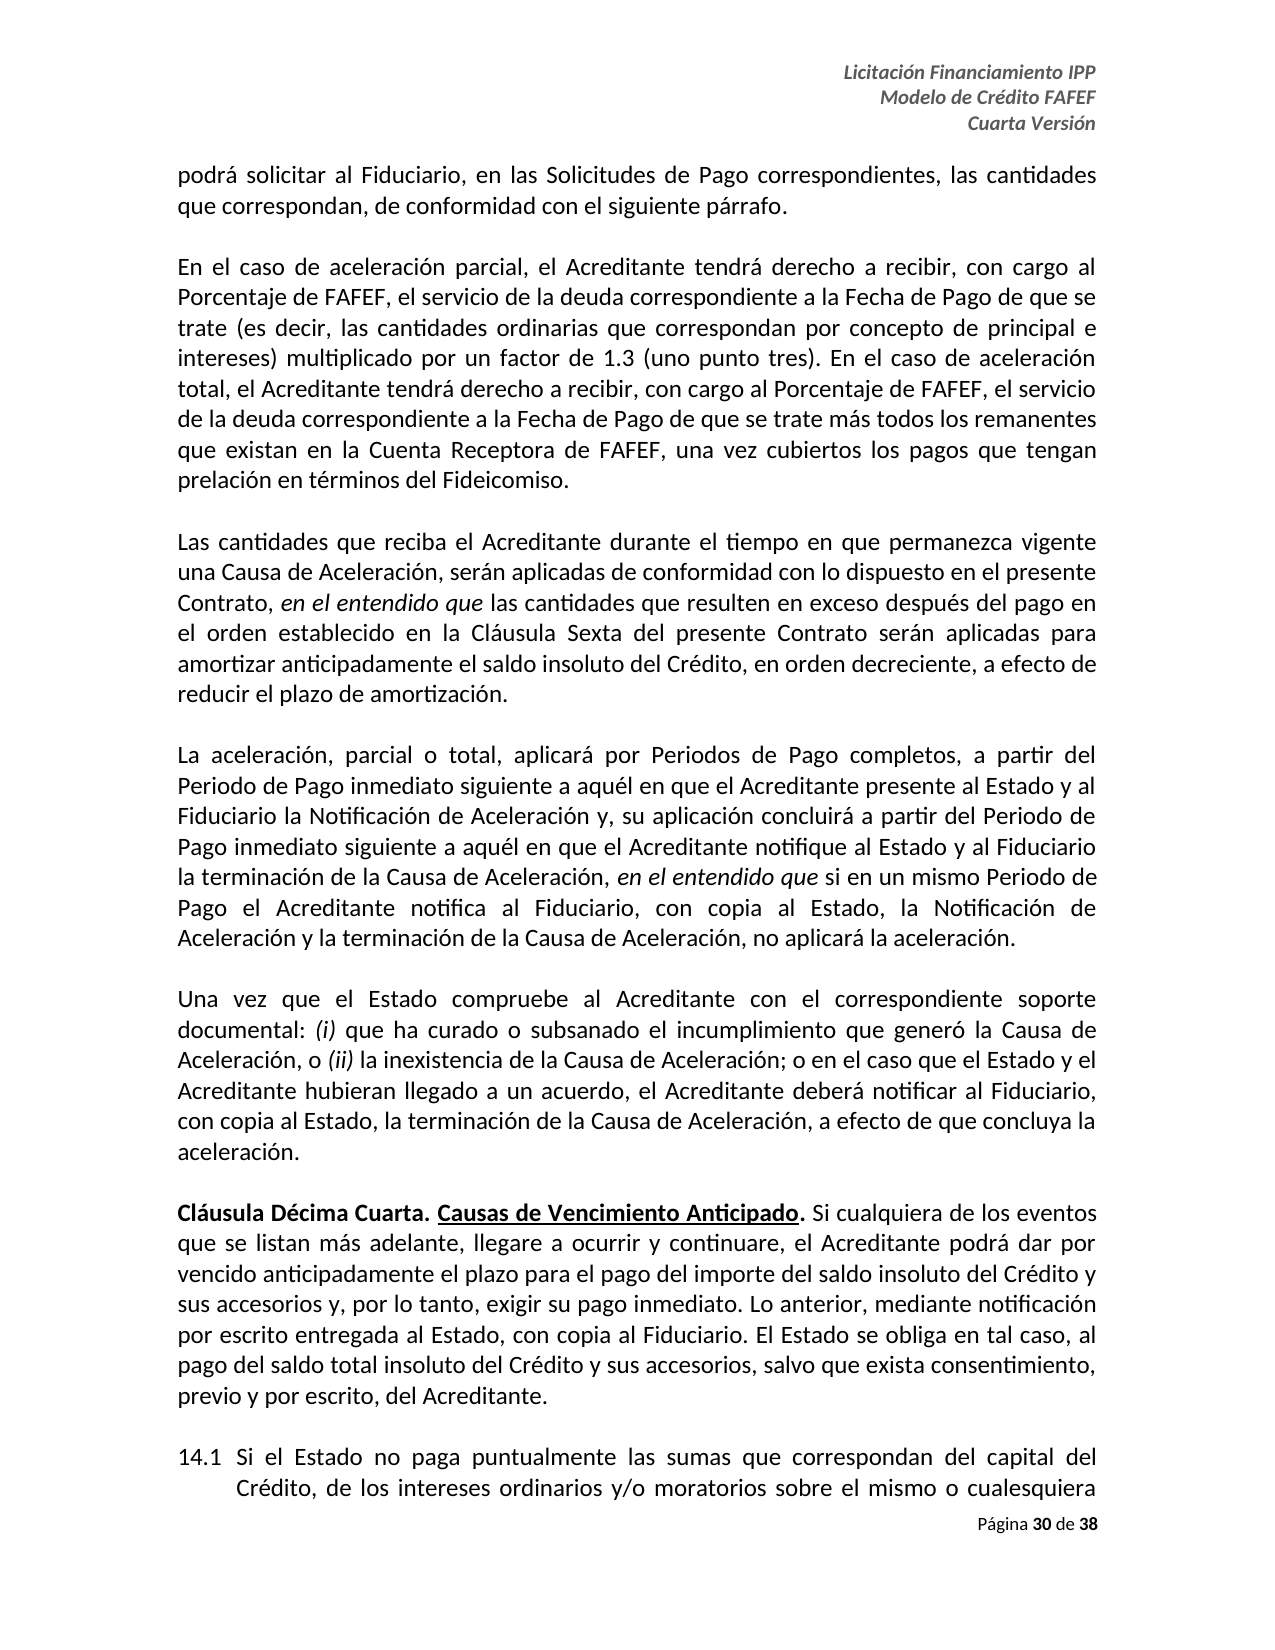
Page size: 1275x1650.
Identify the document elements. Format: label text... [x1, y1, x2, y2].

text Una vez que el Estado compruebe al Acreditante con el correspondiente soporte documental: (i) que ha curado o subsanado el incumplimiento que generó la Causa de Aceleración, o (ii) la inexistencia de la Causa de Aceleración; o en el caso que el Estado y el Acreditante hubieran llegado a un acuerdo, el Acreditante deberá notificar al Fiduciario, con copia al Estado, la terminación de la Causa de Aceleración, a efecto de que concluya la aceleración. [177, 983, 1098, 1167]
text Las cantidades que reciba el Acreditante durante el tiempo en que permanezca vigente una Causa de Aceleración, serán aplicadas de conformidad con lo dispuesto en el presente Contrato, en el entendido que las cantidades que resulten en exceso después del pago en el orden establecido en la Cláusula Sexta del presente Contrato serán aplicadas para amortizar anticipadamente el saldo insoluto del Crédito, en orden decreciente, a efecto de reducir el plazo de amortización. [177, 526, 1098, 709]
text La aceleración, parcial o total, aplicará por Periodos de Pago completos, a partir del Periodo de Pago inmediato siguiente a aquél en que el Acreditante presente al Estado y al Fiduciario la Notificación de Aceleración y, su aplicación concluirá a partir del Periodo de Pago inmediato siguiente a aquél en que el Acreditante notifique al Estado y al Fiduciario la terminación de la Causa de Aceleración, en el entendido que si en un mismo Periodo de Pago el Acreditante notifica al Fiduciario, con copia al Estado, la Notificación de Aceleración y la terminación de la Causa de Aceleración, no aplicará la aceleración. [177, 739, 1098, 953]
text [177, 1441, 1098, 1502]
text En el caso de aceleración parcial, el Acreditante tendrá derecho a recibir, con cargo al Porcentaje de FAFEF, el servicio de la deuda correspondiente a la Fecha de Pago de que se trate (es decir, las cantidades ordinarias que correspondan por concepto de principal e intereses) multiplicado por un factor de 1.3 (uno punto tres). En el caso de aceleración total, el Acreditante tendrá derecho a recibir, con cargo al Porcentaje de FAFEF, el servicio de la deuda correspondiente a la Fecha de Pago de que se trate más todos los remanentes que existan en la Cuenta Receptora de FAFEF, una vez cubiertos los pagos que tengan prelación en términos del Fideicomiso. [177, 251, 1098, 495]
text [177, 159, 1098, 220]
text Cláusula Décima Cuarta. Causas de Vencimiento Anticipado. Si cualquiera de los eventos que se listan más adelante, llegare a ocurrir y continuare, el Acreditante podrá dar por vencido anticipadamente el plazo para el pago del importe del saldo insoluto del Crédito y sus accesorios y, por lo tanto, exigir su pago inmediato. Lo anterior, mediante notificación por escrito entregada al Estado, con copia al Fiduciario. El Estado se obliga en tal caso, al pago del saldo total insoluto del Crédito y sus accesorios, salvo que exista consentimiento, previo y por escrito, del Acreditante. [177, 1197, 1098, 1411]
